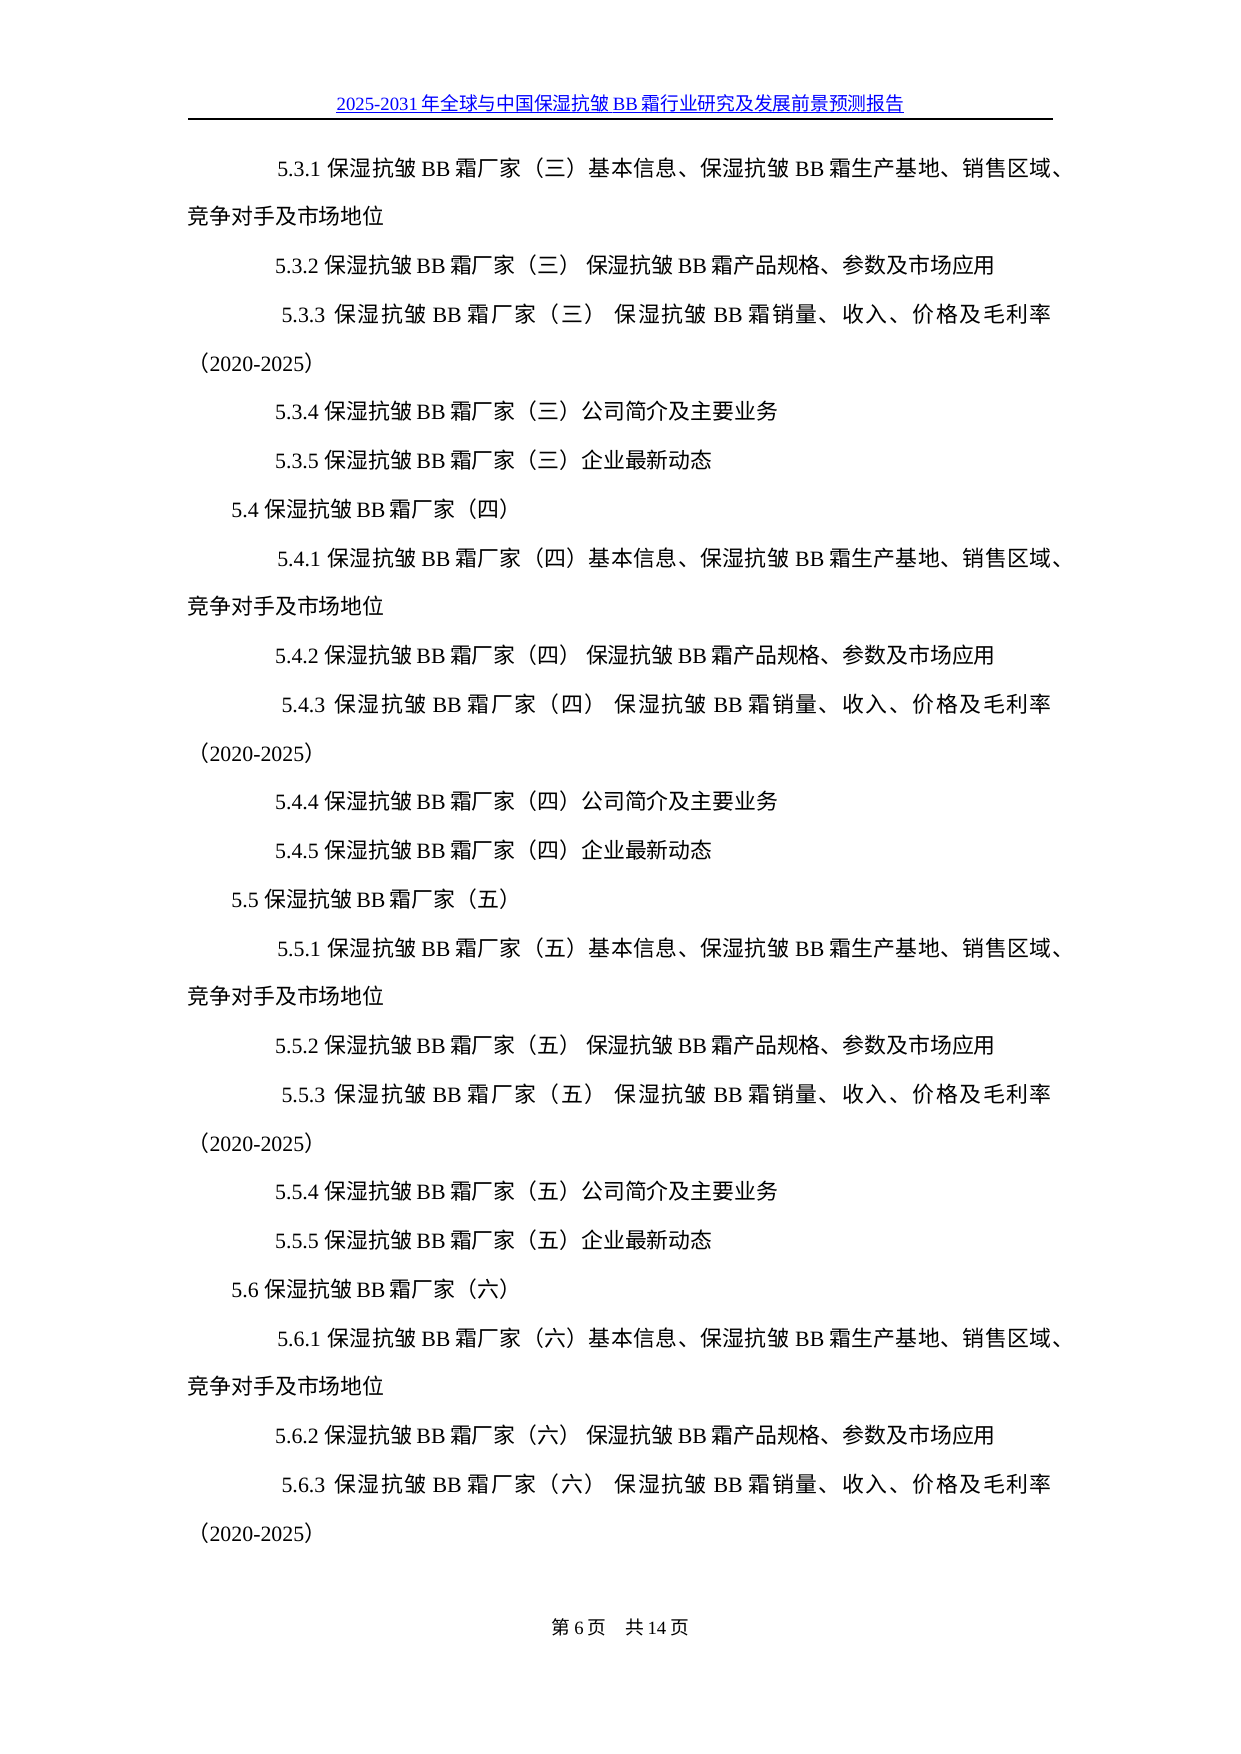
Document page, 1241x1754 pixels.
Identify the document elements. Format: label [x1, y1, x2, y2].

text [187, 150, 1053, 1548]
